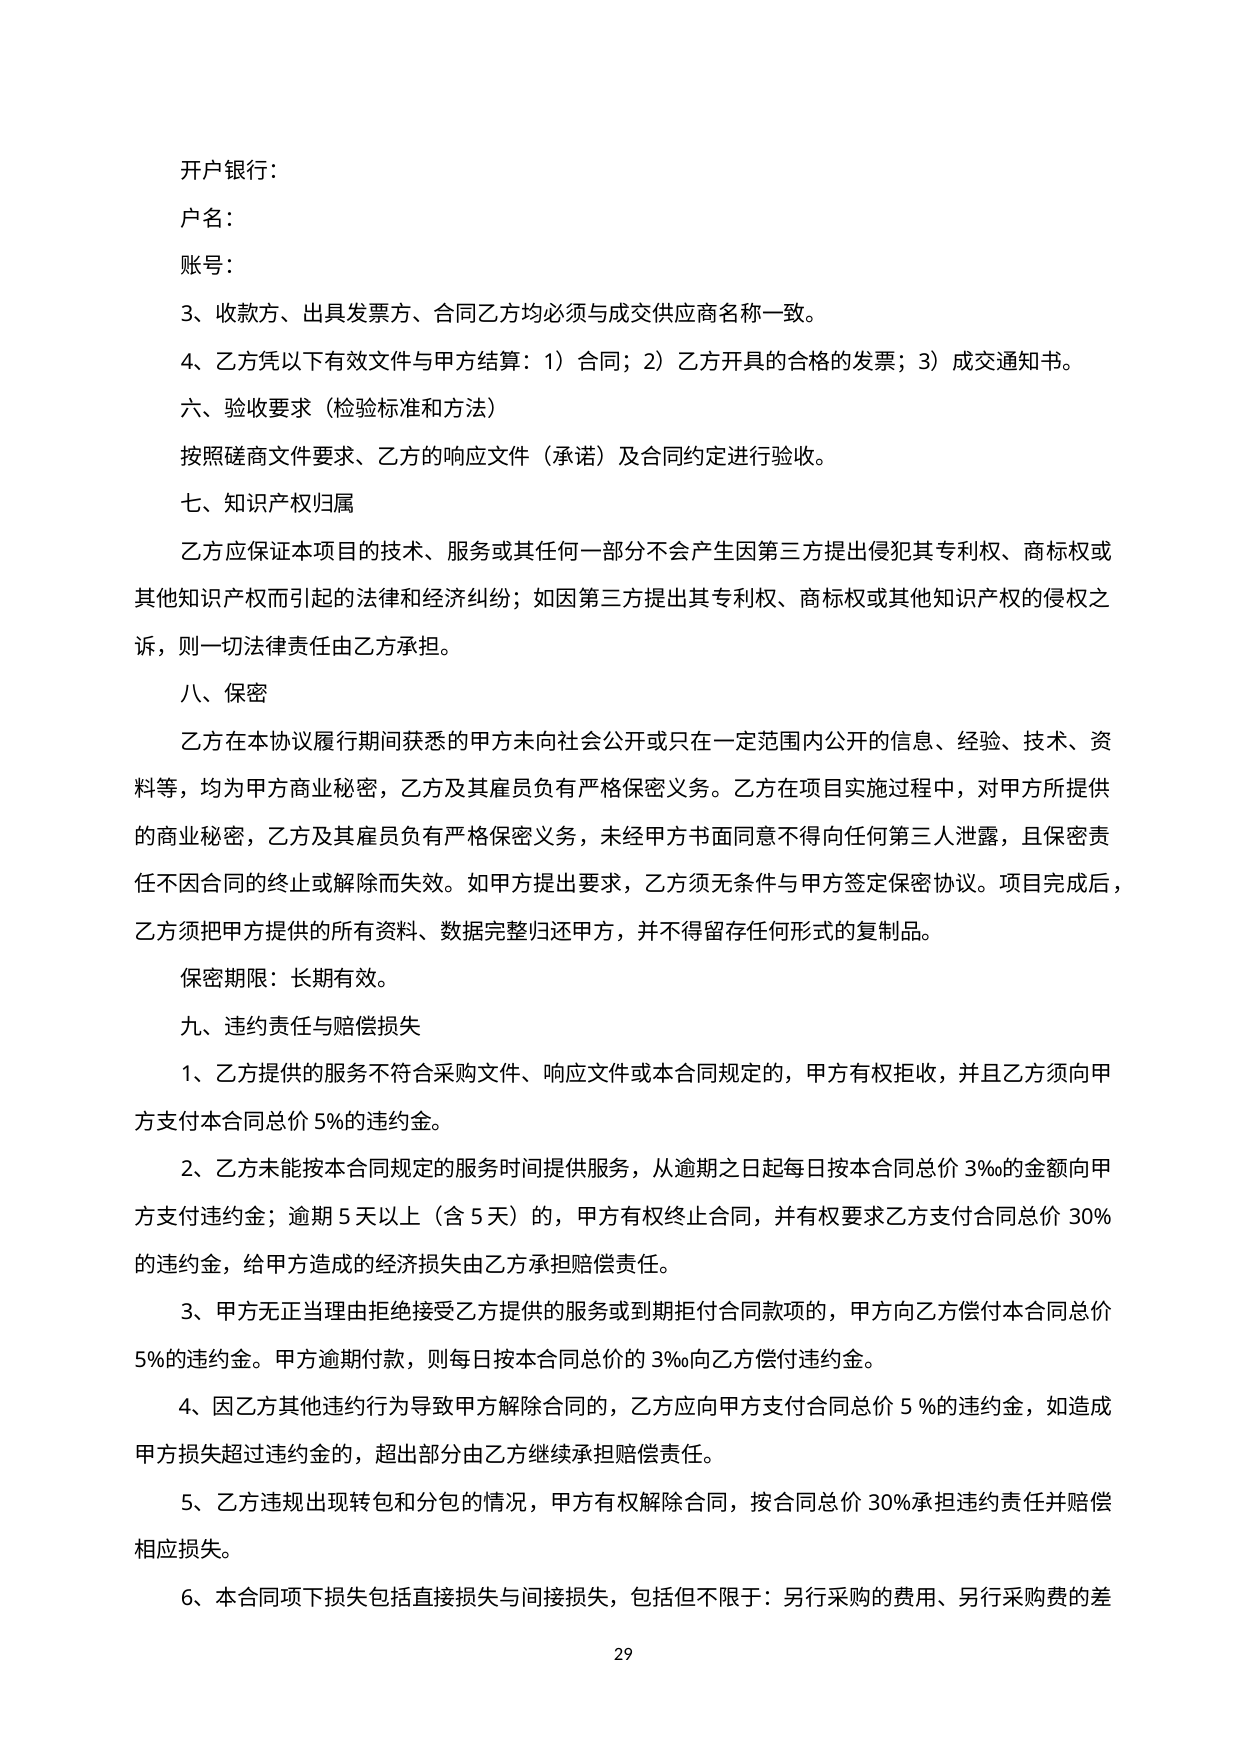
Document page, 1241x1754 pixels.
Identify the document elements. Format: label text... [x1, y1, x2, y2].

text 户名： [134, 201, 1112, 233]
text 保密期限：长期有效。 [134, 961, 1112, 993]
text 5、乙方违规出现转包和分包的情况，甲方有权解除合同，按合同总价30%承担违约责任并赔偿相应损失。 [134, 1484, 1112, 1564]
text 4、因乙方其他违约行为导致甲方解除合同的，乙方应向甲方支付合同总价 5 %的违约金，如造成甲方损失超过违约金的，超出部分由乙方继续承担赔偿责任。 [134, 1389, 1112, 1469]
text 乙方在本协议履行期间获悉的甲方未向社会公开或只在一定范围内公开的信息、经验、技术、资料等，均为甲方商业秘密，乙方及其雇员负有严格保密义务。乙方在项目实施过程中，对甲方所提供的商业秘密，乙方及其雇员负有严格保密义务，未经甲方书面同意不得向任何第三人泄露，且保密责任不因合同的终止或解除而失效。如甲方提出要求，乙方须无条件与甲方签定保密协议。项目完成后，乙方须把甲方提供的所有资料、数据完整归还甲方，并不得留存任何形式的复制品。 [134, 724, 1112, 945]
text 1、乙方提供的服务不符合采购文件、响应文件或本合同规定的，甲方有权拒收，并且乙方须向甲方支付本合同总价5%的违约金。 [134, 1056, 1112, 1136]
text 开户银行： [134, 153, 1112, 185]
text 4、乙方凭以下有效文件与甲方结算：1）合同；2）乙方开具的合格的发票；3）成交通知书。 [134, 344, 1112, 375]
text 3、甲方无正当理由拒绝接受乙方提供的服务或到期拒付合同款项的，甲方向乙方偿付本合同总价5%的违约金。甲方逾期付款，则每日按本合同总价的 3‰向乙方偿付违约金。 [134, 1294, 1112, 1373]
text 账号： [134, 248, 1112, 280]
text 六、验收要求（检验标准和方法） [134, 391, 1112, 423]
text 按照磋商文件要求、乙方的响应文件（承诺）及合同约定进行验收。 [134, 439, 1112, 470]
text 3、收款方、出具发票方、合同乙方均必须与成交供应商名称一致。 [134, 296, 1112, 328]
text 八、保密 [134, 676, 1112, 708]
text 乙方应保证本项目的技术、服务或其任何一部分不会产生因第三方提出侵犯其专利权、商标权或其他知识产权而引起的法律和经济纠纷；如因第三方提出其专利权、商标权或其他知识产权的侵权之诉，则一切法律责任由乙方承担。 [134, 534, 1112, 660]
text 2、乙方未能按本合同规定的服务时间提供服务，从逾期之日起每日按本合同总价3‰的金额向甲方支付违约金；逾期5天以上（含5天）的，甲方有权终止合同，并有权要求乙方支付合同总价30%的违约金，给甲方造成的经济损失由乙方承担赔偿责任。 [134, 1151, 1112, 1278]
text 九、违约责任与赔偿损失 [134, 1009, 1112, 1040]
text 七、知识产权归属 [134, 486, 1112, 518]
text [134, 1579, 1112, 1611]
